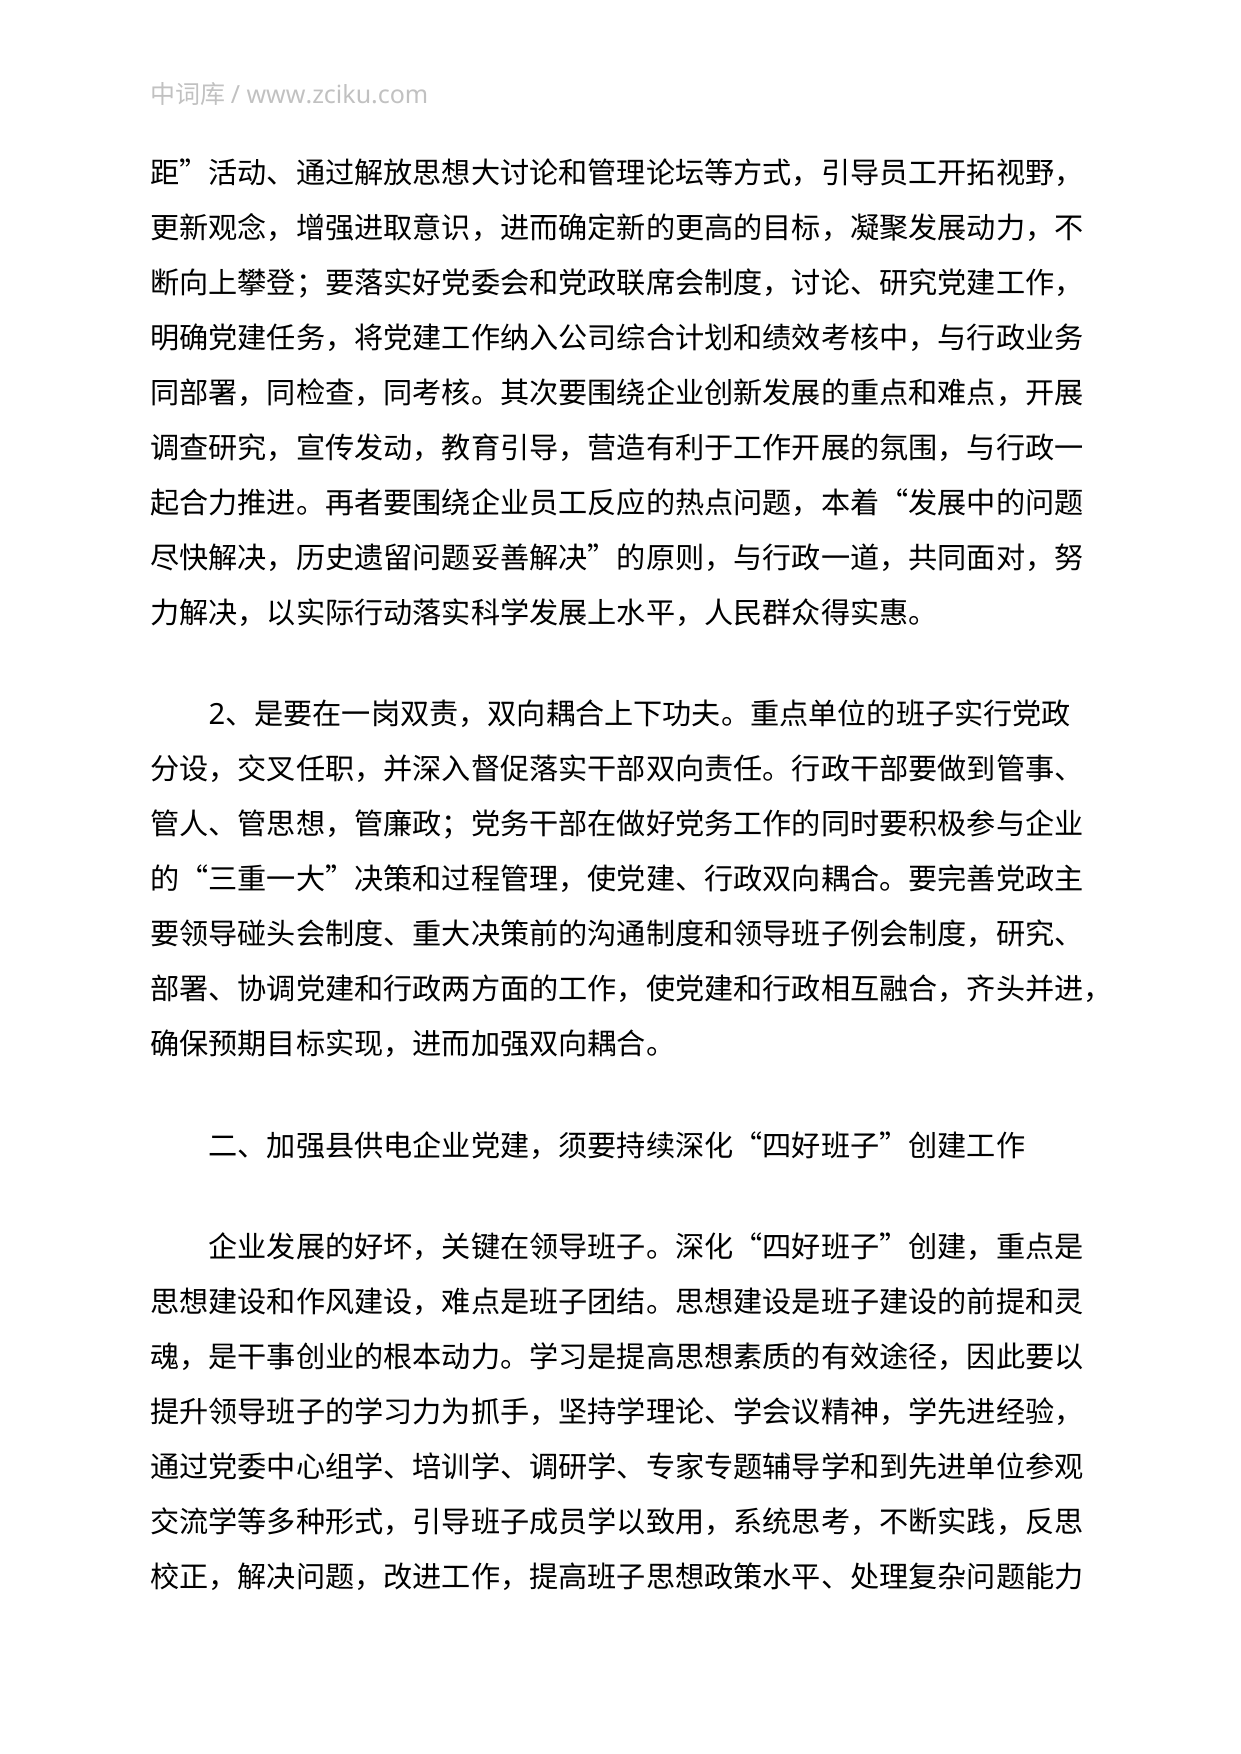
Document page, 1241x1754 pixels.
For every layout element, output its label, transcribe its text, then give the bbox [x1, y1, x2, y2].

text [150, 150, 1090, 631]
text 2、是要在一岗双责，双向耦合上下功夫。重点单位的班子实行党政分设，交叉任职，并深入督促落实干部双向责任。行政干部要做到管事、管人、管思想，管廉政；党务干部在做好党务工作的同时要积极参与企业的“三重一大”决策和过程管理，使党建、行政双向耦合。要完善党政主要领导碰头会制度、重大决策前的沟通制度和领导班子例会制度，研究、部署、协调党建和行政两方面的工作，使党建和行政相互融合，齐头并进，确保预期目标实现，进而加强双向耦合。 [150, 691, 1090, 1063]
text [150, 1224, 1090, 1596]
text 二、加强县供电企业党建，须要持续深化“四好班子”创建工作 [150, 1122, 1090, 1164]
